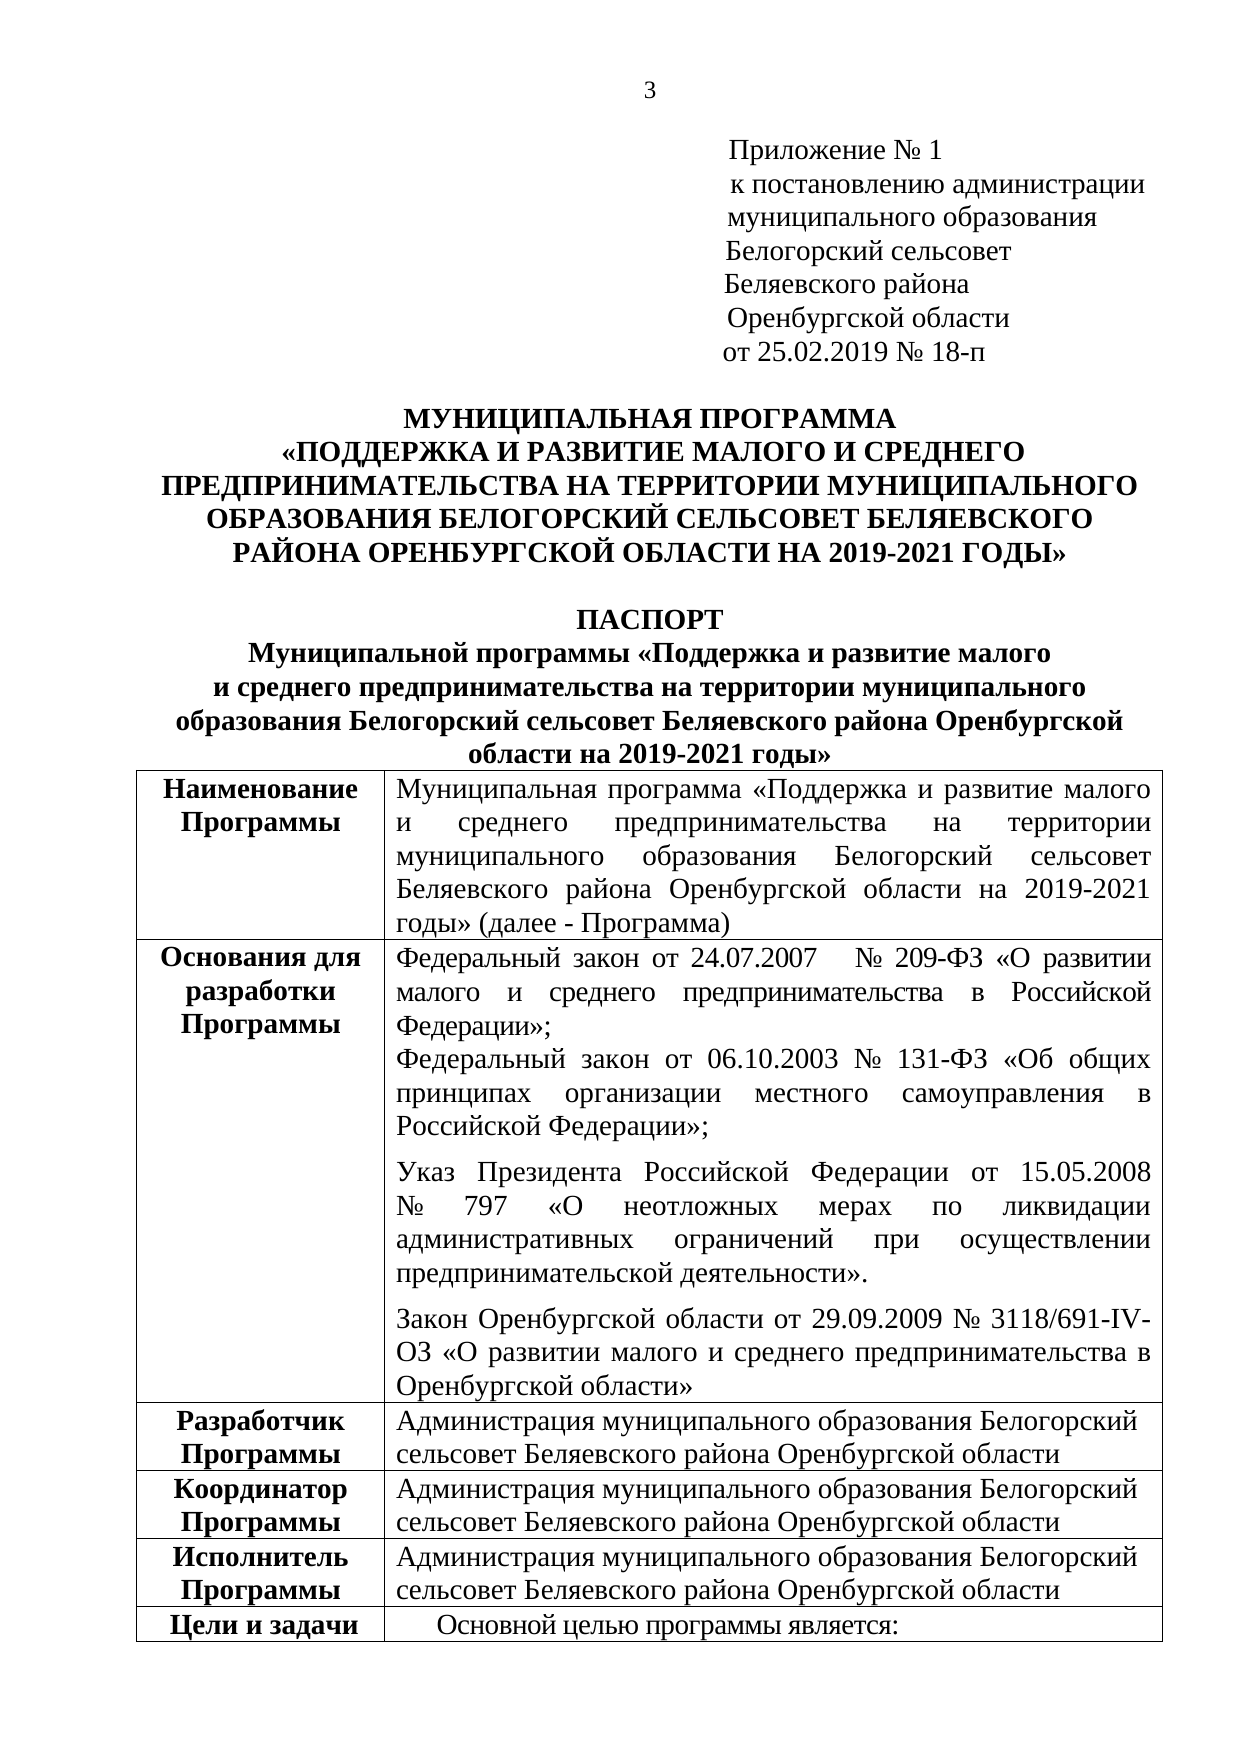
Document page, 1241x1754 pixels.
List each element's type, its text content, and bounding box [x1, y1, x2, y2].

table_cell Разработчик Программы [137, 1403, 384, 1470]
text муниципального образования [148, 199, 1152, 233]
table_cell Федеральный закон от 24.07.2007 № 209-ФЗ «О развитии малого и среднего предпринимательства в Российской Федерации»; Федеральный закон от 06.10.2003 № 131-ФЗ «Об общих принципах организации местного самоуправления в Российской Федерации»; Указ Президента Российской Федерации от 15.05.2008 № 797 «О неотложных мерах по ликвидации административных ограничений при осуществлении предпринимательской деятельности». Закон Оренбургской области от 29.09.2009 № 3118/691-IV-ОЗ «О развитии малого и среднего предпринимательства в Оренбургской области» [385, 940, 1162, 1402]
text МУНИЦИПАЛЬНАЯ ПРОГРАММА [148, 401, 1152, 434]
text Белогорский сельсовет [148, 233, 1152, 267]
table_cell Администрация муниципального образования Белогорский сельсовет Беляевского района Оренбургской области [385, 1403, 1162, 1470]
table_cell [137, 1607, 384, 1641]
table_cell Администрация муниципального образования Белогорский сельсовет Беляевского района Оренбургской области [385, 1471, 1162, 1538]
table_header Муниципальная программа «Поддержка и развитие малого и среднего предпринимательства на территории муниципального образования Белогорский сельсовет Беляевского района Оренбургской области на 2019-2021 годы» (далее - Программа) [385, 771, 1162, 938]
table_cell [385, 1607, 1162, 1641]
text Беляевского района [148, 267, 1152, 300]
table_cell Координатор Программы [137, 1471, 384, 1538]
text Муниципальной программы «Поддержка и развитие малого [148, 636, 1152, 669]
table_cell Основания для разработки Программы [137, 940, 384, 1402]
text от 25.02.2019 № 18-п [148, 334, 1152, 367]
text Оренбургской области [148, 300, 1152, 334]
text «ПОДДЕРЖКА И РАЗВИТИЕ МАЛОГО И СРЕДНЕГО ПРЕДПРИНИМАТЕЛЬСТВА НА ТЕРРИТОРИИ МУНИЦИПАЛЬНОГО ОБРАЗОВАНИЯ БЕЛОГОРСКИЙ СЕЛЬСОВЕТ БЕЛЯЕВСКОГО РАЙОНА ОРЕНБУРГСКОЙ ОБЛАСТИ НА 2019-2021 ГОДЫ» [148, 434, 1152, 568]
table_cell Администрация муниципального образования Белогорский сельсовет Беляевского района Оренбургской области [385, 1539, 1162, 1606]
text и среднего предпринимательства на территории муниципального образования Белогорский сельсовет Беляевского района Оренбургской области на 2019-2021 годы» [148, 669, 1152, 770]
table_cell Исполнитель Программы [137, 1539, 384, 1606]
text к постановлению администрации [148, 166, 1152, 199]
text ПАСПОРТ [148, 602, 1152, 636]
table_header Наименование Программы [137, 771, 384, 938]
text Приложение № 1 [148, 132, 1152, 166]
